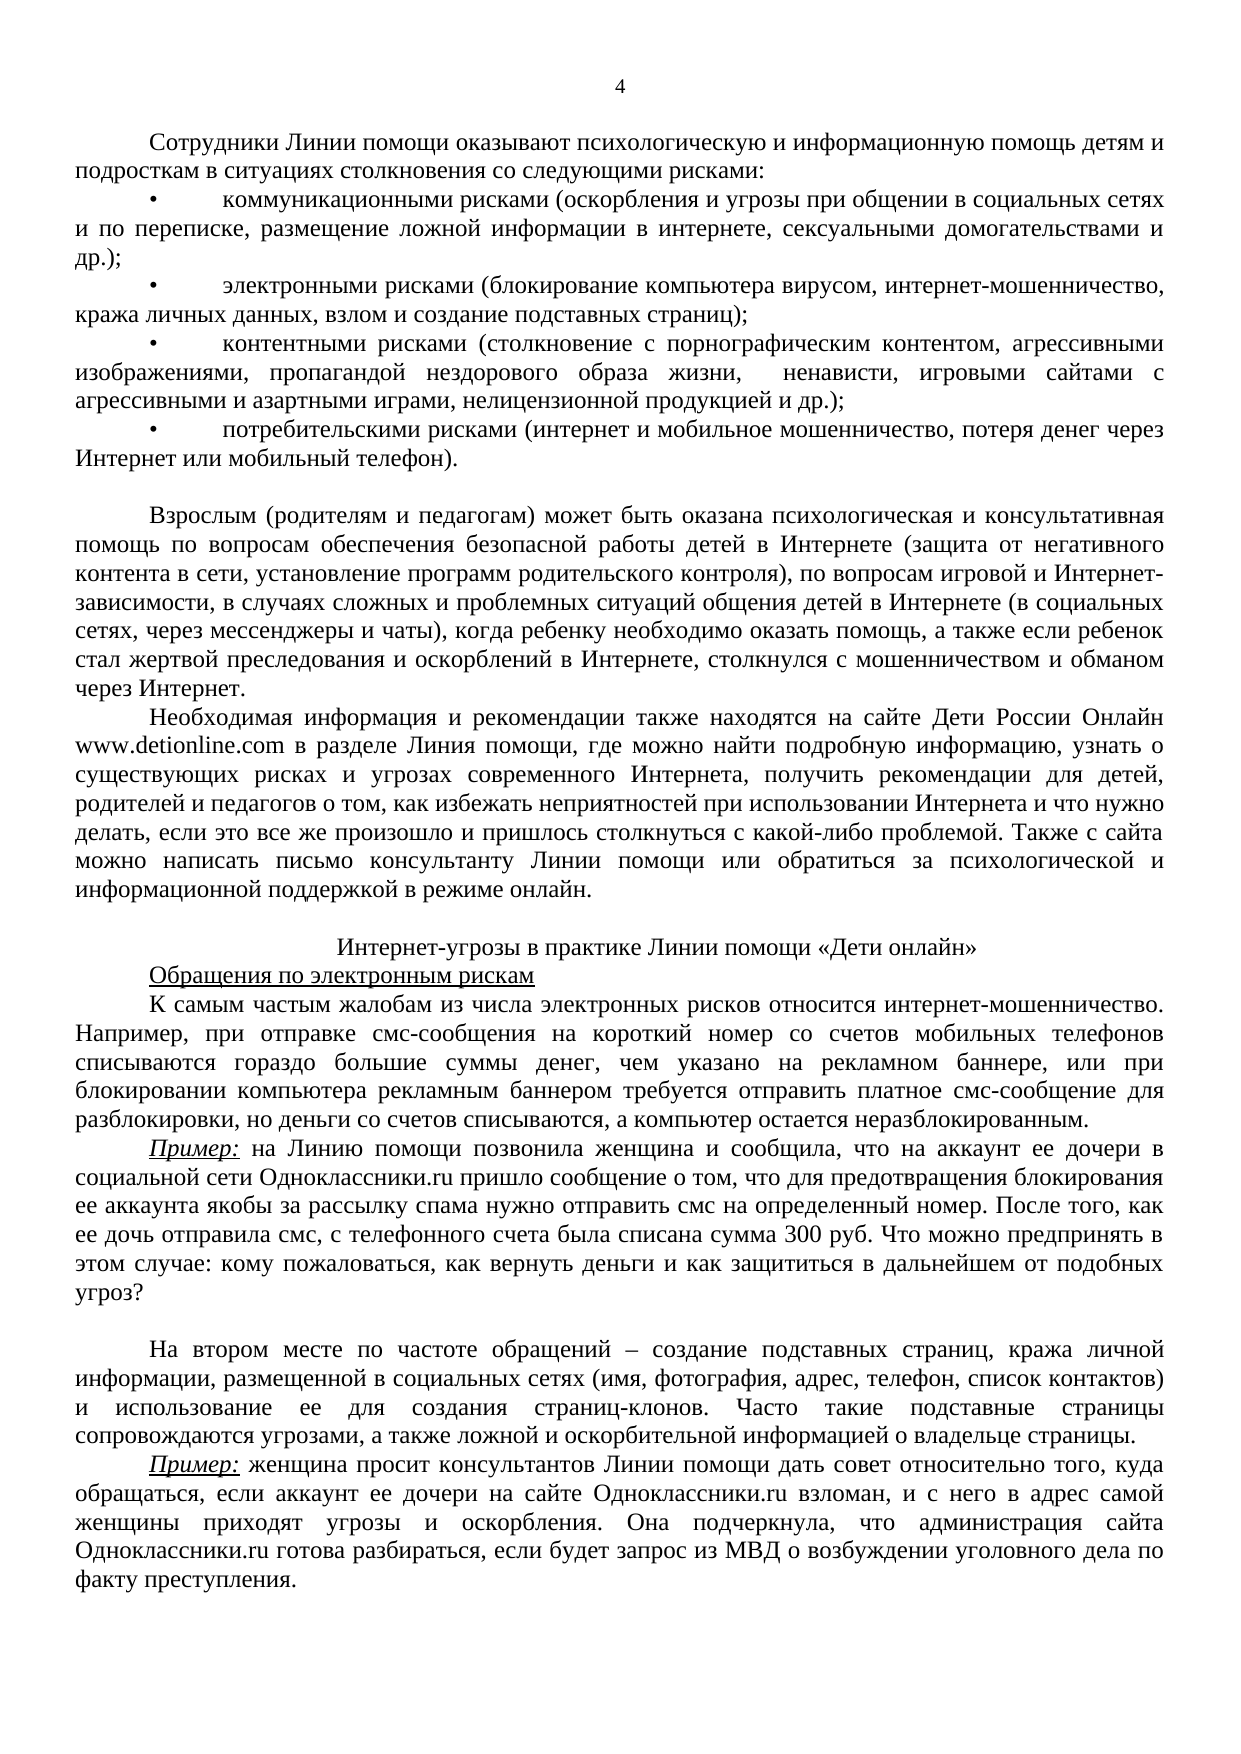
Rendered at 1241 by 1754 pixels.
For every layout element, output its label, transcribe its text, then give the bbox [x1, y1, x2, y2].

text Взрослым (родителям и педагогам) может быть оказана психологическая и консультативная помощь по вопросам обеспечения безопасной работы детей в Интернете (защита от негативного контента в сети, установление программ родительского контроля), по вопросам игровой и Интернет-зависимости, в случаях сложных и проблемных ситуаций общения детей в Интернете (в социальных сетях, через мессенджеры и чаты), когда ребенку необходимо оказать помощь, а также если ребенок стал жертвой преследования и оскорблений в Интернете, столкнулся с мошенничеством и обманом через Интернет. [75, 500, 1165, 702]
text На втором месте по частоте обращений – создание подставных страниц, кража личной информации, размещенной в социальных сетях (имя, фотография, адрес, телефон, список контактов) и использование ее для создания страниц-клонов. Часто такие подставные страницы сопровождаются угрозами, а также ложной и оскорбительной информацией о владельце страницы. [75, 1334, 1165, 1449]
text К самым частым жалобам из числа электронных рисков относится интернет-мошенничество. Например, при отправке смс-сообщения на короткий номер со счетов мобильных телефонов списываются гораздо большие суммы денег, чем указано на рекламном баннере, или при блокировании компьютера рекламным баннером требуется отправить платное смс-сообщение для разблокировки, но деньги со счетов списываются, а компьютер остается неразблокированным. [75, 989, 1165, 1133]
text Пример: женщина просит консультантов Линии помощи дать совет относительно того, куда обращаться, если аккаунт ее дочери на сайте Одноклассники.ru взломан, и с него в адрес самой женщины приходят угрозы и оскорбления. Она подчеркнула, что администрация сайта Одноклассники.ru готова разбираться, если будет запрос из МВД о возбуждении уголовного дела по факту преступления. [75, 1449, 1165, 1593]
text • контентными рисками (столкновение с порнографическим контентом, агрессивными изображениями, пропагандой нездорового образа жизни, ненависти, игровыми сайтами с агрессивными и азартными играми, нелицензионной продукцией и др.); [75, 328, 1165, 414]
text Сотрудники Линии помощи оказывают психологическую и информационную помощь детям и подросткам в ситуациях столкновения со следующими рисками: [75, 127, 1165, 184]
text Необходимая информация и рекомендации также находятся на сайте Дети России Онлайн www.detionline.com в разделе Линия помощи, где можно найти подробную информацию, узнать о существующих рисках и угрозах современного Интернета, получить рекомендации для детей, родителей и педагогов о том, как избежать неприятностей при использовании Интернета и что нужно делать, если это все же произошло и пришлось столкнуться с какой-либо проблемой. Также с сайта можно написать письмо консультанту Линии помощи или обратиться за психологической и информационной поддержкой в режиме онлайн. [75, 702, 1165, 903]
text Пример: на Линию помощи позвонила женщина и сообщила, что на аккаунт ее дочери в социальной сети Одноклассники.ru пришло сообщение о том, что для предотвращения блокирования ее аккаунта якобы за рассылку спама нужно отправить смс на определенный номер. После того, как ее дочь отправила смс, с телефонного счета была списана сумма 300 руб. Что можно предпринять в этом случае: кому пожаловаться, как вернуть деньги и как защититься в дальнейшем от подобных угроз? [75, 1133, 1165, 1305]
text • коммуникационными рисками (оскорбления и угрозы при общении в социальных сетях и по переписке, размещение ложной информации в интернете, сексуальными домогательствами и др.); [75, 184, 1165, 270]
text • потребительскими рисками (интернет и мобильное мошенничество, потеря денег через Интернет или мобильный телефон). [75, 414, 1165, 472]
text Интернет-угрозы в практике Линии помощи «Дети онлайн» [75, 932, 1165, 960]
text Обращения по электронным рискам [75, 960, 1165, 989]
text • электронными рисками (блокирование компьютера вирусом, интернет-мошенничество, кража личных данных, взлом и создание подставных страниц); [75, 270, 1165, 328]
